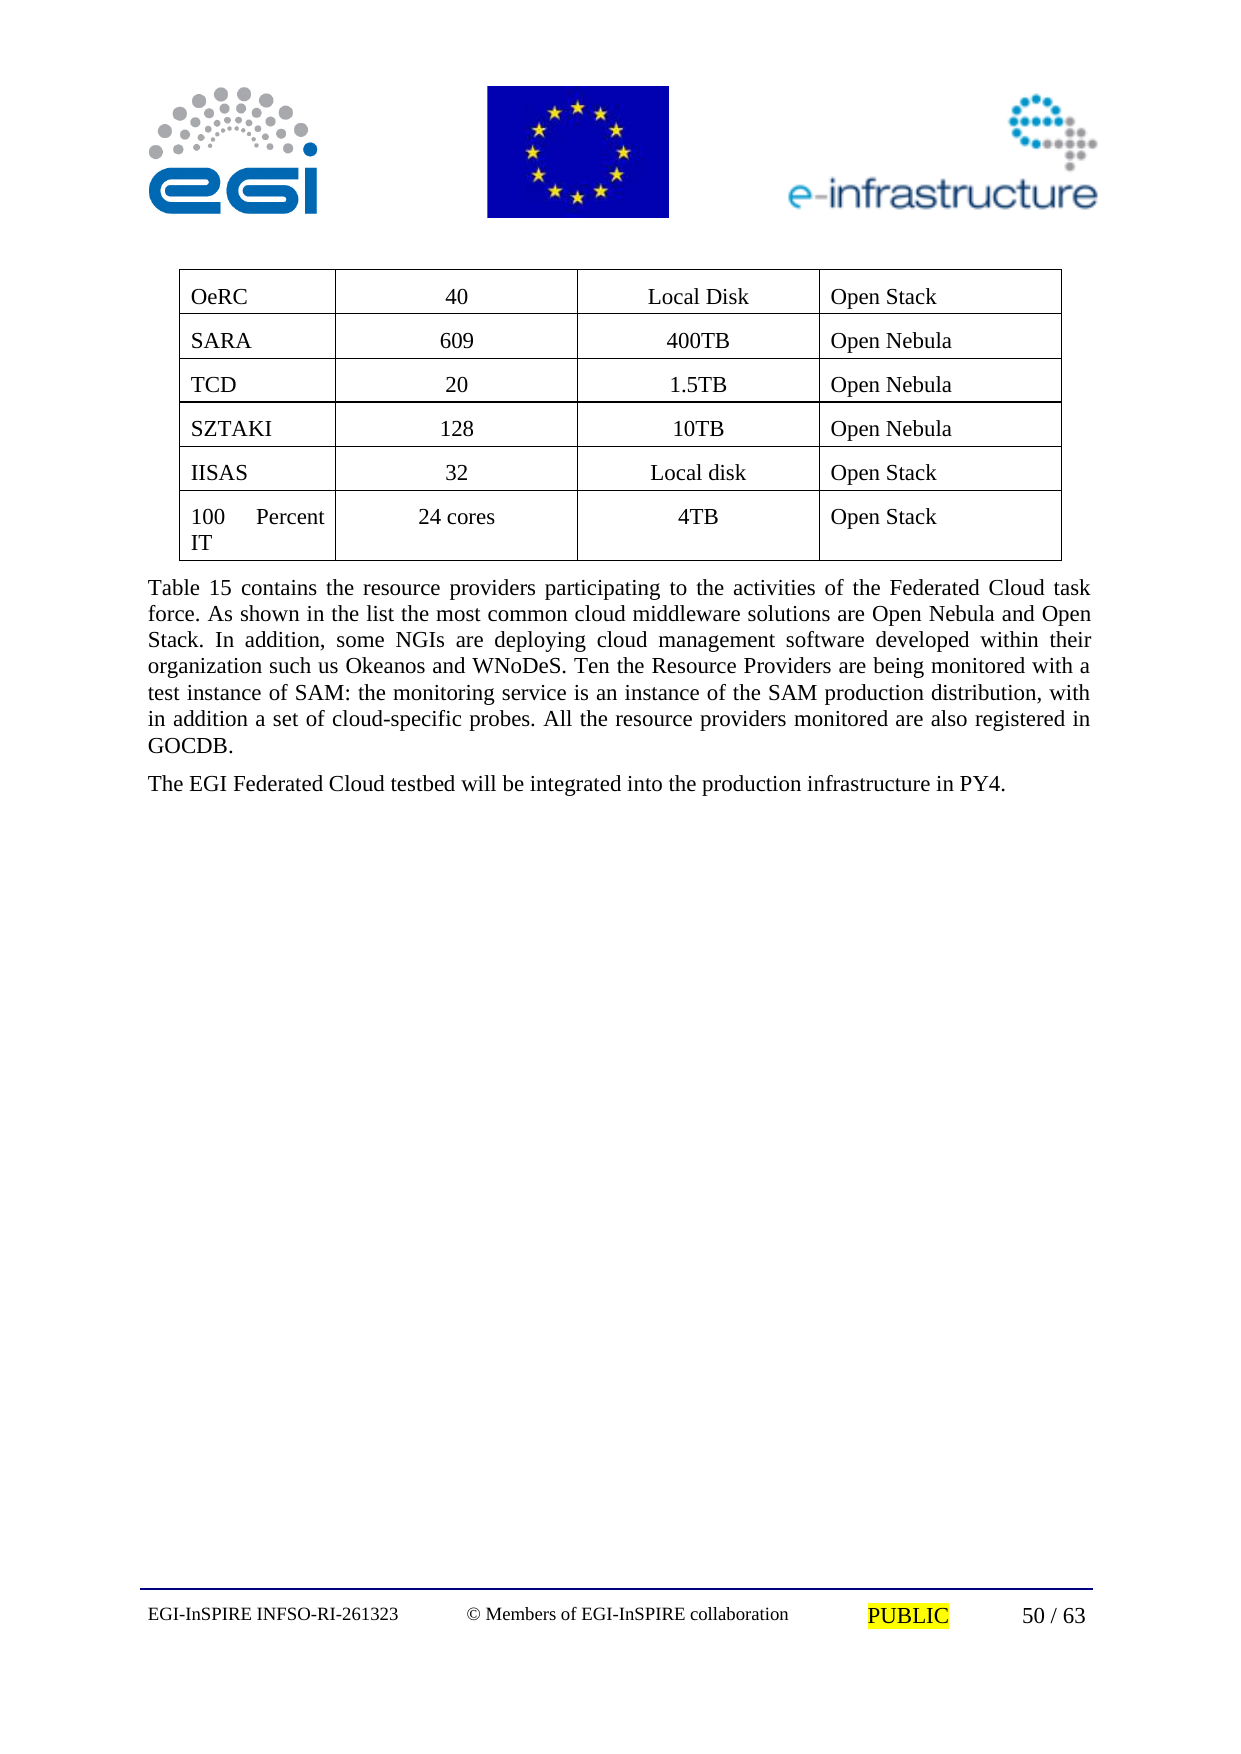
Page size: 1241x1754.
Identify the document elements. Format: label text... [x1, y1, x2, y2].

table_cell OeRC [180, 270, 335, 313]
table_cell 128 [336, 403, 577, 446]
table_cell Open Stack [820, 270, 1061, 313]
table_cell 32 [336, 447, 577, 489]
table_cell Local Disk [578, 270, 819, 313]
table_cell 100 Percent IT [180, 491, 335, 560]
table_cell Open Nebula [820, 403, 1061, 446]
table_cell 400TB [578, 314, 819, 357]
table_cell 609 [336, 314, 577, 357]
table_cell Local disk [578, 447, 819, 489]
table_cell Open Nebula [820, 314, 1061, 357]
table_cell SZTAKI [180, 403, 335, 446]
table_cell 1.5TB [578, 359, 819, 401]
table_cell SARA [180, 314, 335, 357]
picture [781, 86, 1106, 218]
table_cell 10TB [578, 403, 819, 446]
table_cell Open Stack [820, 491, 1061, 560]
text Table 15 contains the resource providers participating to the activities of the Federated Cloud task force. As shown in the list the most common cloud middleware solutions are Open Nebula and Open Stack. In addition, some NGIs are deploying cloud management software developed within their organization such us Okeanos and WNoDeS. Ten the Resource Providers are being monitored with a test instance of SAM: the monitoring service is an instance of the SAM production distribution, with in addition a set of cloud-specific probes. All the resource providers monitored are also registered in GOCDB. [148, 573, 1092, 758]
table_cell 20 [336, 359, 577, 401]
picture [147, 86, 319, 216]
table_cell IISAS [180, 447, 335, 489]
table_cell 40 [336, 270, 577, 313]
text The EGI Federated Cloud testbed will be integrated into the production infrastructure in PY4. [148, 771, 1092, 797]
table_cell 4TB [578, 491, 819, 560]
table_cell Open Stack [820, 447, 1061, 489]
table_cell TCD [180, 359, 335, 401]
table_cell 24 cores [336, 491, 577, 560]
table_cell Open Nebula [820, 359, 1061, 401]
picture [487, 86, 669, 218]
